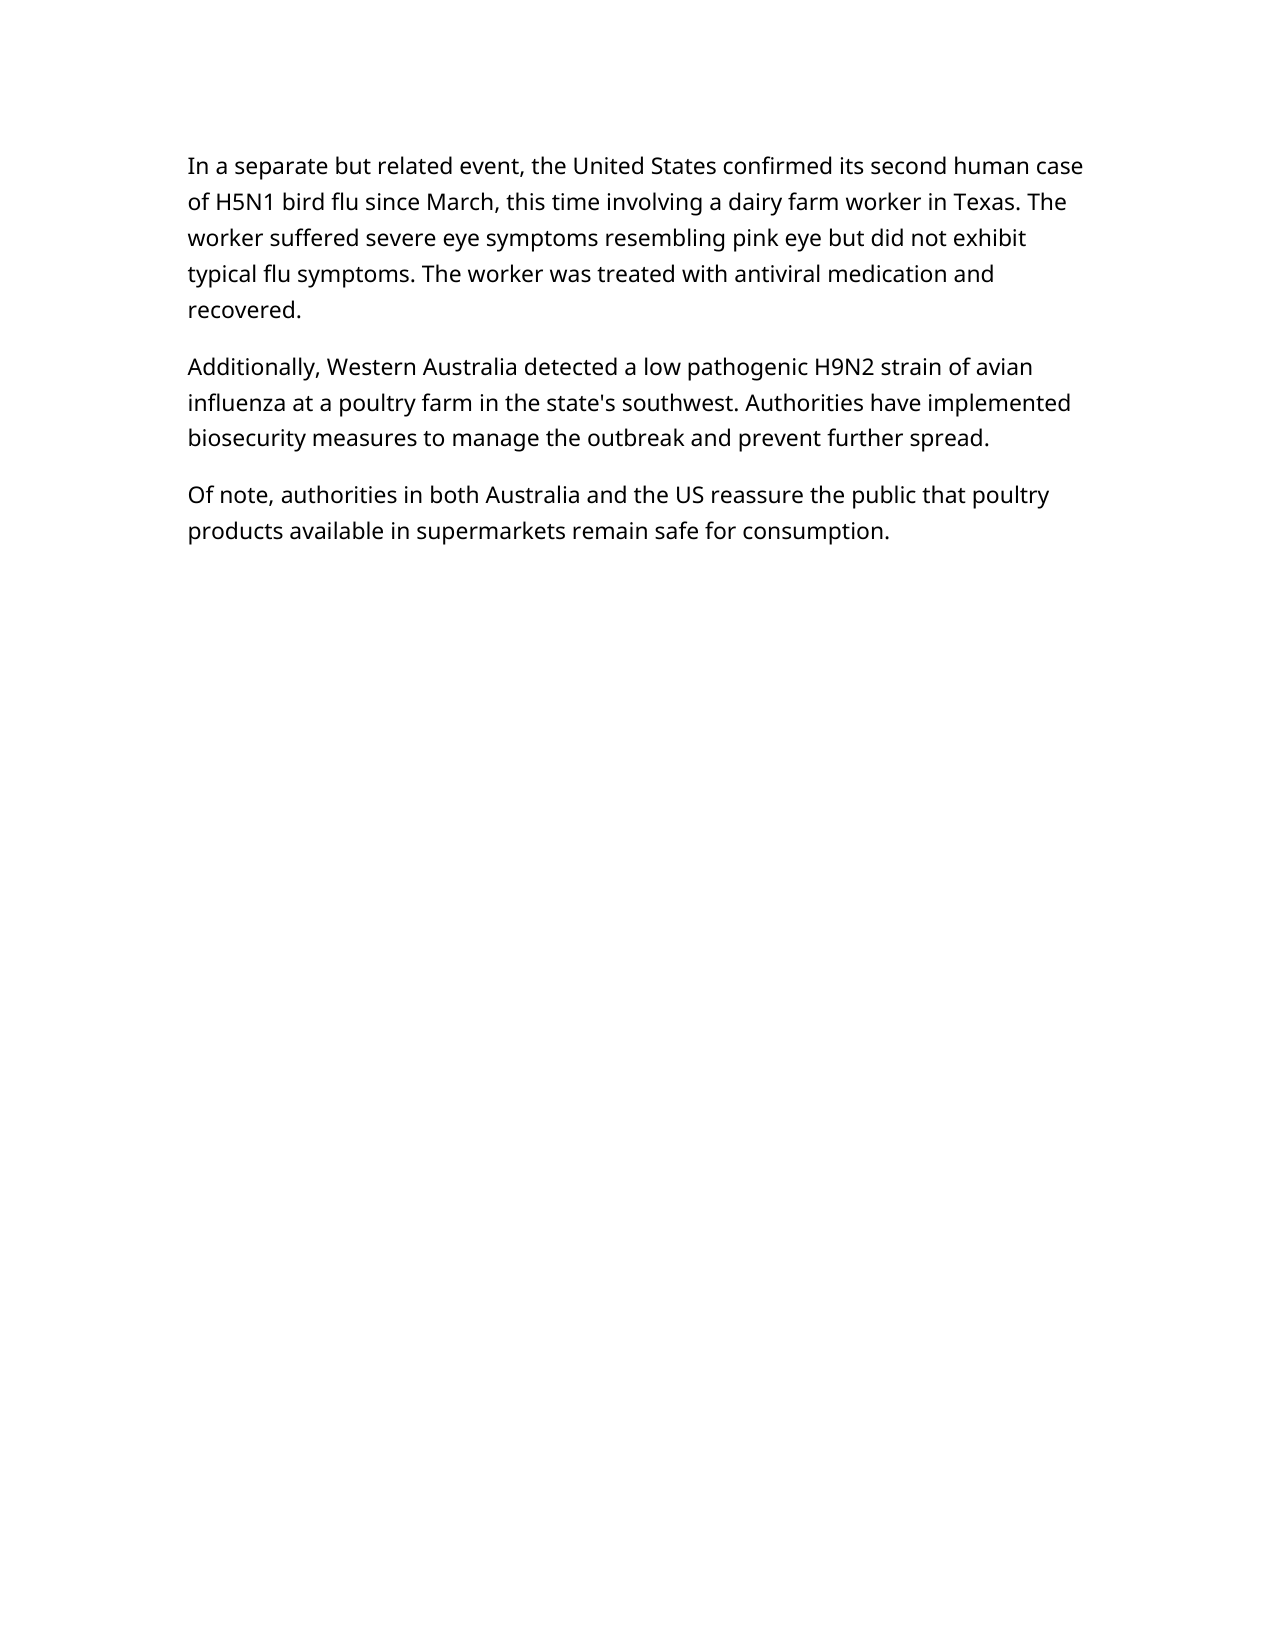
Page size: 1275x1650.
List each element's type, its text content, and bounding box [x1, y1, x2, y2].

text In a separate but related event, the United States confirmed its second human case of H5N1 bird flu since March, this time involving a dairy farm worker in Texas. The worker suffered severe eye symptoms resembling pink eye but did not exhibit typical flu symptoms. The worker was treated with antiviral medication and recovered. [187, 150, 1087, 325]
text Of note, authorities in both Australia and the US reassure the public that poultry products available in supermarkets remain safe for consumption. [187, 479, 1087, 546]
text Additionally, Western Australia detected a low pathogenic H9N2 strain of avian influenza at a poultry farm in the state's southwest. Authorities have implemented biosecurity measures to manage the outbreak and prevent further spread. [187, 351, 1087, 454]
